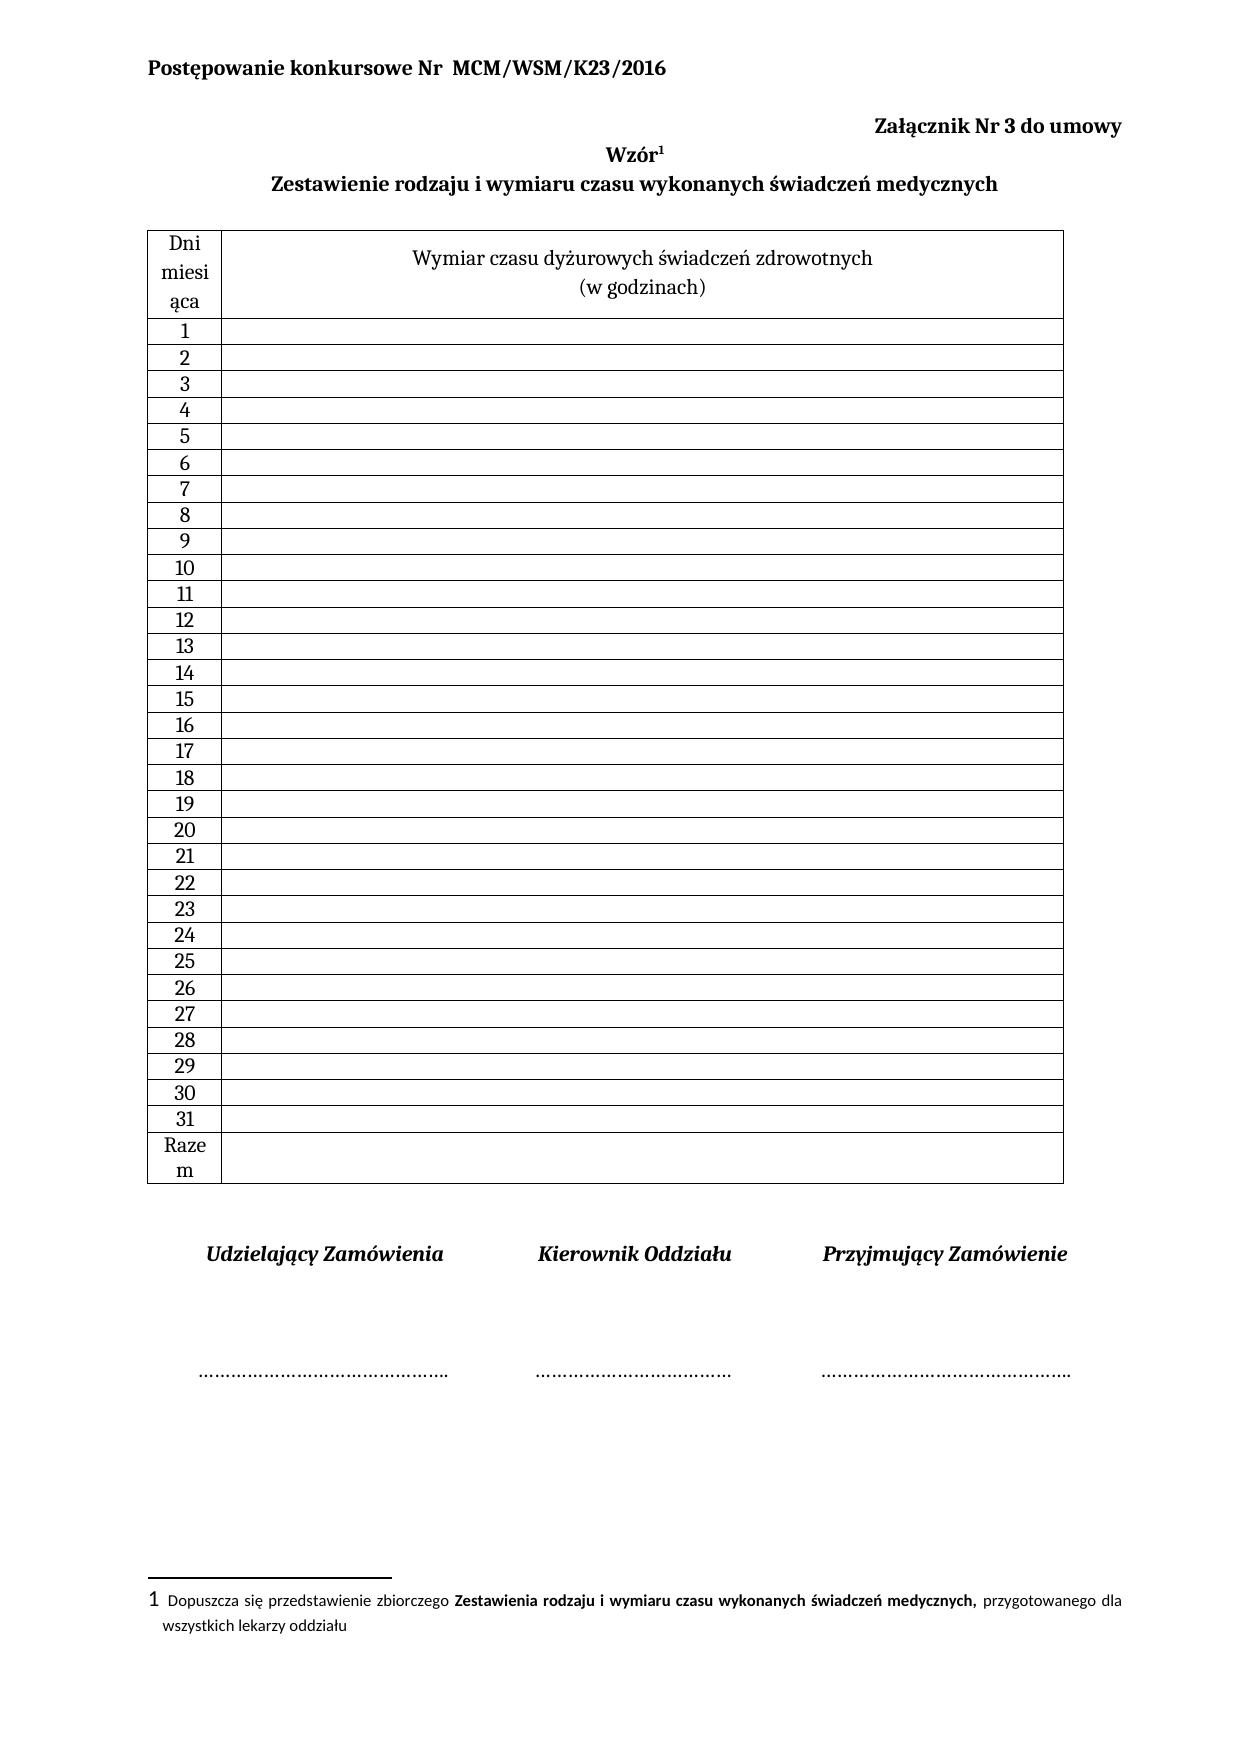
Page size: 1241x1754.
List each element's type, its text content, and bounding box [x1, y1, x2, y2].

table_cell [222, 660, 1063, 685]
table_cell [222, 476, 1063, 502]
table_cell [222, 818, 1063, 843]
table_cell [222, 1028, 1063, 1053]
table_cell [222, 1054, 1063, 1079]
text Załącznik Nr 3 do umowy [148, 114, 1122, 139]
table_cell [222, 1106, 1063, 1132]
table_cell [222, 450, 1063, 475]
table_cell 22 [148, 870, 221, 895]
text Postępowanie konkursowe Nr MCM/WSM/K23/2016 [148, 56, 1122, 81]
table_cell [222, 713, 1063, 738]
table_cell [222, 608, 1063, 633]
table_cell 3 [148, 371, 221, 397]
table_cell [222, 319, 1063, 344]
table_cell [222, 686, 1063, 712]
table_cell 15 [148, 686, 221, 712]
table_cell 2 [148, 345, 221, 370]
table_cell 11 [148, 581, 221, 607]
table_cell [222, 371, 1063, 397]
table_cell 31 [148, 1106, 221, 1132]
table_cell [222, 791, 1063, 817]
table_cell 17 [148, 739, 221, 764]
table_cell [222, 581, 1063, 607]
table_cell [222, 739, 1063, 764]
text Wzór [148, 143, 1122, 168]
table_cell 13 [148, 634, 221, 659]
table_header Wymiar czasu dyżurowych świadczeń zdrowotnych (w godzinach) [222, 231, 1063, 318]
table_cell 10 [148, 555, 221, 580]
table_cell 8 [148, 503, 221, 528]
table_cell [222, 949, 1063, 974]
table_header Dni miesiąca [148, 231, 221, 318]
table_cell Razem [148, 1133, 221, 1183]
table_cell [222, 765, 1063, 790]
table_cell 7 [148, 476, 221, 502]
table_cell 23 [148, 896, 221, 922]
table_cell [222, 555, 1063, 580]
table_cell 24 [148, 923, 221, 948]
table_cell 30 [148, 1080, 221, 1105]
table_cell 19 [148, 791, 221, 817]
table_cell 20 [148, 818, 221, 843]
table_cell 5 [148, 424, 221, 449]
table_cell 4 [148, 398, 221, 423]
table_cell [222, 345, 1063, 370]
table_cell 27 [148, 1001, 221, 1027]
table_cell 26 [148, 975, 221, 1000]
table_cell 6 [148, 450, 221, 475]
table_cell 14 [148, 660, 221, 685]
text Zestawienie rodzaju i wymiaru czasu wykonanych świadczeń medycznych [148, 172, 1122, 197]
table_cell 1 [148, 319, 221, 344]
table_cell [222, 1080, 1063, 1105]
table_cell [222, 1133, 1063, 1183]
table_cell [222, 398, 1063, 423]
table_cell [222, 503, 1063, 528]
table_cell [222, 1001, 1063, 1027]
table_cell [222, 923, 1063, 948]
table_cell [222, 634, 1063, 659]
table_cell 28 [148, 1028, 221, 1053]
table_cell 9 [148, 529, 221, 554]
table_cell 21 [148, 844, 221, 869]
table_cell [222, 424, 1063, 449]
table_cell 16 [148, 713, 221, 738]
text Udzielający Zamówienia Kierownik Oddziału Przyjmujący Zamówienie [148, 1242, 1122, 1267]
table_cell 29 [148, 1054, 221, 1079]
table_cell [222, 870, 1063, 895]
table_cell [222, 529, 1063, 554]
table_cell [222, 896, 1063, 922]
table_cell [222, 975, 1063, 1000]
text ………………………………………. ……………………………… ………………………………………. [148, 1358, 1122, 1383]
table_cell 12 [148, 608, 221, 633]
table_cell 18 [148, 765, 221, 790]
table_cell 25 [148, 949, 221, 974]
table_cell [222, 844, 1063, 869]
